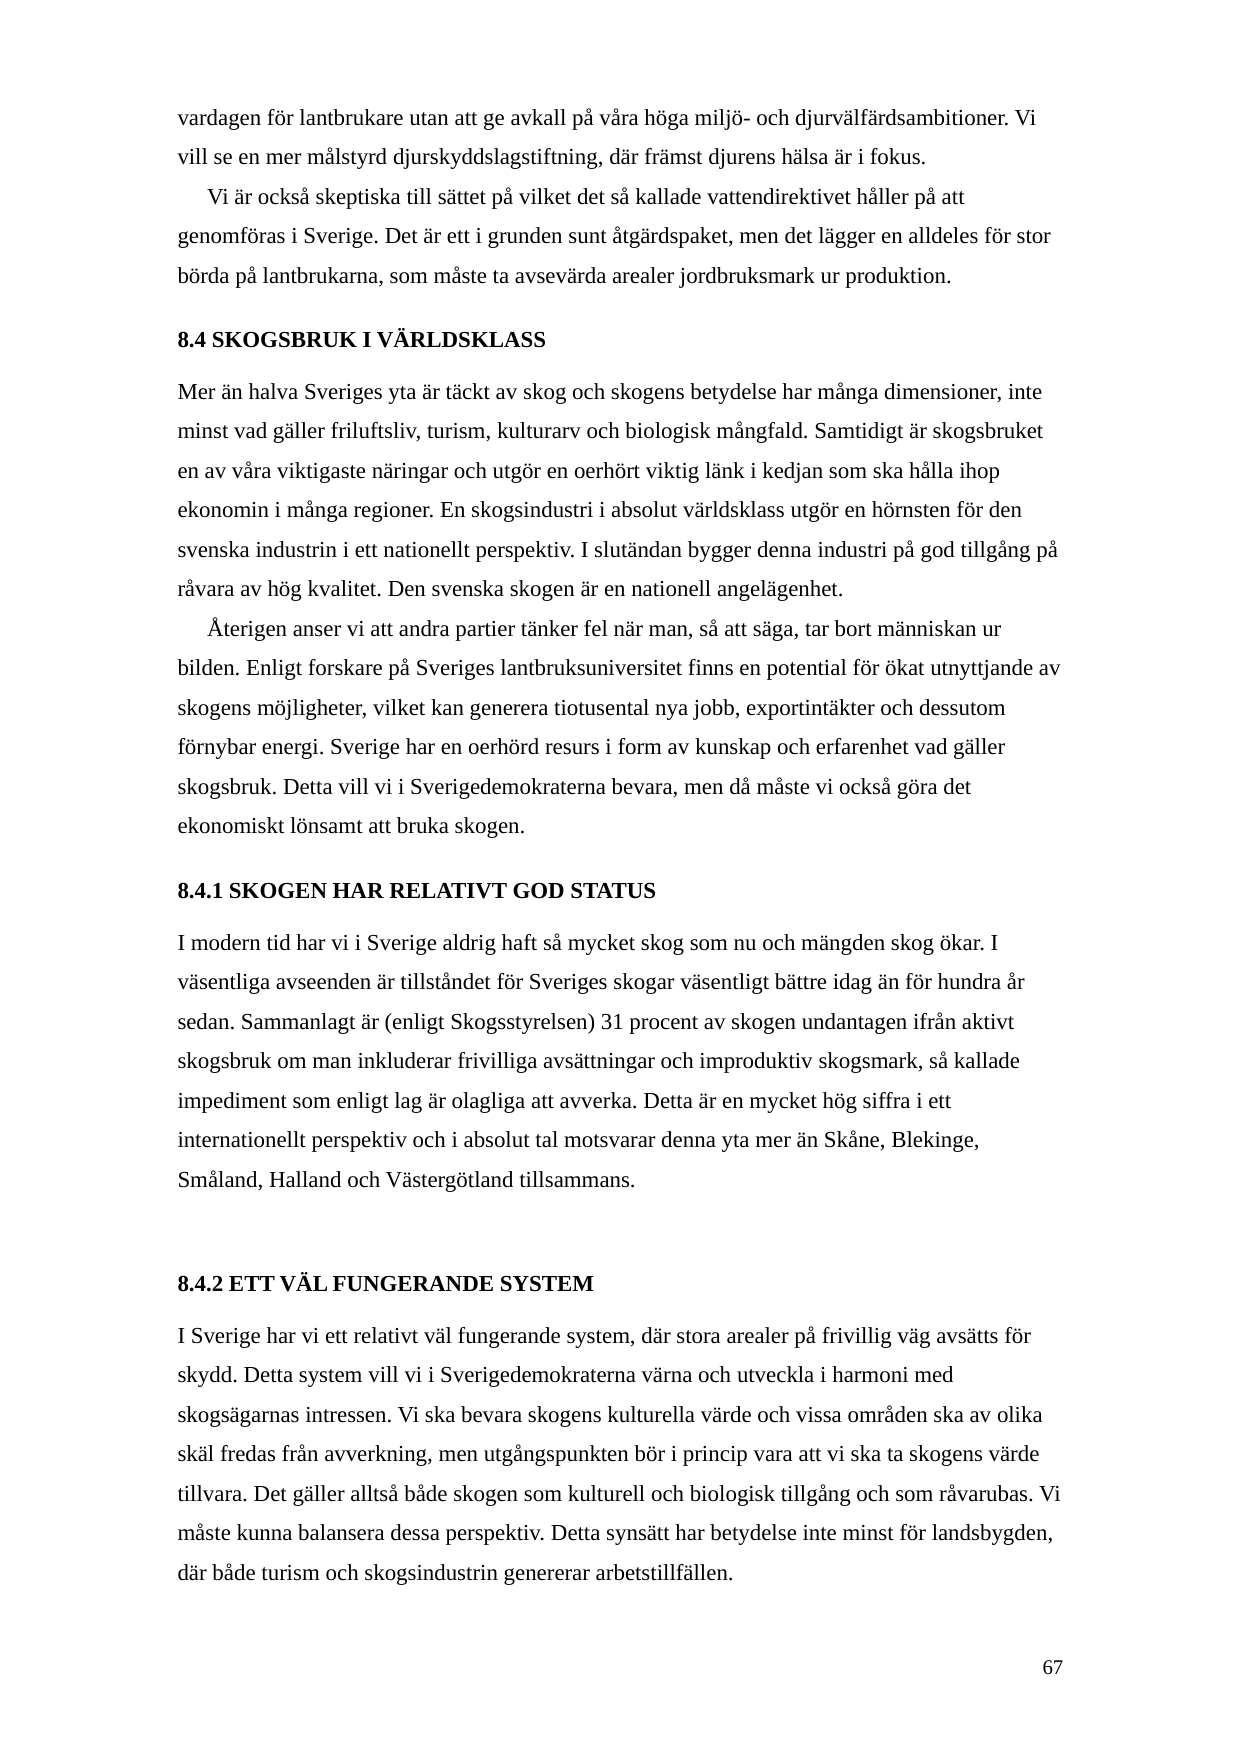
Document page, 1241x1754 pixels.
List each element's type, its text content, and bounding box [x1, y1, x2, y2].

subtitle 8.4.2 ETT VÄL FUNGERANDE SYSTEM [177, 1270, 1063, 1296]
text Återigen anser vi att andra partier tänker fel när man, så att säga, tar bort människan ur bilden. Enligt forskare på Sveriges lantbruksuniversitet finns en potential för ökat utnyttjande av skogens möjligheter, vilket kan generera tiotusental nya jobb, exportintäkter och dessutom förnybar energi. Sverige har en oerhörd resurs i form av kunskap och erfarenhet vad gäller skogsbruk. Detta vill vi i Sverigedemokraterna bevara, men då måste vi också göra det ekonomiskt lönsamt att bruka skogen. [177, 615, 1063, 839]
text I Sverige har vi ett relativt väl fungerande system, där stora arealer på frivillig väg avsätts för skydd. Detta system vill vi i Sverigedemokraterna värna och utveckla i harmoni med skogsägarnas intressen. Vi ska bevara skogens kulturella värde och vissa områden ska av olika skäl fredas från avverkning, men utgångspunkten bör i princip vara att vi ska ta skogens värde tillvara. Det gäller alltså både skogen som kulturell och biologisk tillgång och som råvarubas. Vi måste kunna balansera dessa perspektiv. Detta synsätt har betydelse inte minst för landsbygden, där både turism och skogsindustrin genererar arbetstillfällen. [177, 1322, 1063, 1585]
text Vi är också skeptiska till sättet på vilket det så kallade vattendirektivet håller på att genomföras i Sverige. Det är ett i grunden sunt åtgärdspaket, men det lägger en alldeles för stor börda på lantbrukarna, som måste ta avsevärda arealer jordbruksmark ur produktion. [177, 183, 1063, 288]
text I modern tid har vi i Sverige aldrig haft så mycket skog som nu och mängden skog ökar. I väsentliga avseenden är tillståndet för Sveriges skogar väsentligt bättre idag än för hundra år sedan. Sammanlagt är (enligt Skogsstyrelsen) 31 procent av skogen undantagen ifrån aktivt skogsbruk om man inkluderar frivilliga avsättningar och improduktiv skogsmark, så kallade impediment som enligt lag är olagliga att avverka. Detta är en mycket hög siffra i ett internationellt perspektiv och i absolut tal motsvarar denna yta mer än Skåne, Blekinge, Småland, Halland och Västergötland tillsammans. [177, 929, 1063, 1192]
subtitle 8.4 SKOGSBRUK I VÄRLDSKLASS [177, 326, 1063, 352]
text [177, 104, 1063, 169]
text Mer än halva Sveriges yta är täckt av skog och skogens betydelse har många dimensioner, inte minst vad gäller friluftsliv, turism, kulturarv och biologisk mångfald. Samtidigt är skogsbruket en av våra viktigaste näringar och utgör en oerhört viktig länk i kedjan som ska hålla ihop ekonomin i många regioner. En skogsindustri i absolut världsklass utgör en hörnsten för den svenska industrin i ett nationellt perspektiv. I slutändan bygger denna industri på god tillgång på råvara av hög kvalitet. Den svenska skogen är en nationell angelägenhet. [177, 378, 1063, 602]
subtitle 8.4.1 SKOGEN HAR RELATIVT GOD STATUS [177, 877, 1063, 903]
